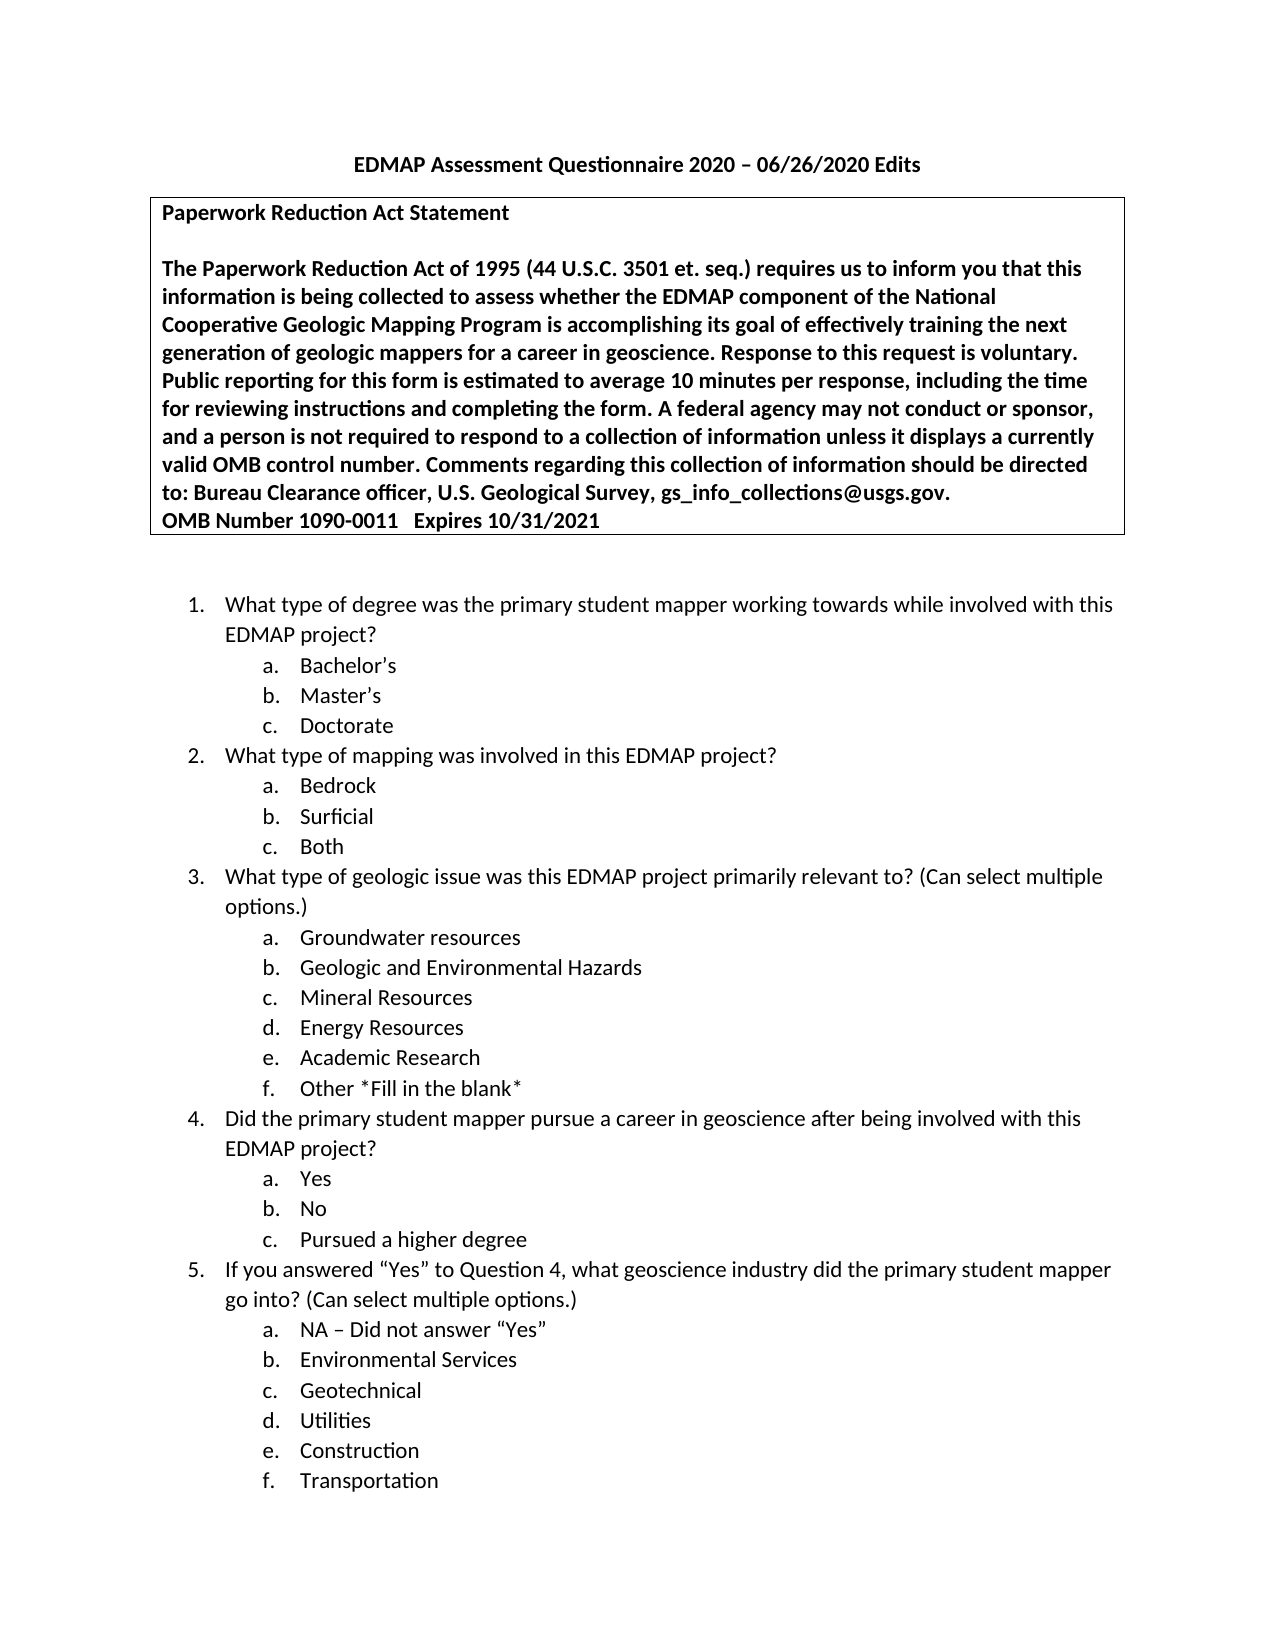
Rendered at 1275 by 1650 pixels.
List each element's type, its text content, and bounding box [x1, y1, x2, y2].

list Geologic and Environmental Hazards [262, 953, 1125, 981]
text EDMAP Assessment Questionnaire 2020 – 06/26/2020 Edits [150, 150, 1125, 178]
list No [262, 1194, 1125, 1223]
list Environmental Services [262, 1346, 1125, 1374]
list Other *Fill in the blank* [262, 1074, 1125, 1102]
list Bedrock [262, 772, 1125, 800]
list Surficial [262, 802, 1125, 830]
list If you answered “Yes” to Question 4, what geoscience industry did the primary student mapper go into? (Can select multiple options.) [187, 1255, 1125, 1313]
list Academic Research [262, 1043, 1125, 1072]
list Doctorate [262, 711, 1125, 739]
list What type of degree was the primary student mapper working towards while involved with this EDMAP project? [187, 590, 1125, 649]
list What type of geologic issue was this EDMAP project primarily relevant to? (Can select multiple options.) [187, 862, 1125, 921]
list Pursued a higher degree [262, 1225, 1125, 1253]
table_header Paperwork Reduction Act Statement The Paperwork Reduction Act of 1995 (44 U.S.C. 3501 et. seq.) requires us to inform you that this information is being collected to assess whether the EDMAP component of the National Cooperative Geologic Mapping Program is accomplishing its goal of effectively training the next generation of geologic mappers for a career in geoscience. Response to this request is voluntary. Public reporting for this form is estimated to average 10 minutes per response, including the time for reviewing instructions and completing the form. A federal agency may not conduct or sponsor, and a person is not required to respond to a collection of information unless it displays a currently valid OMB control number. Comments regarding this collection of information should be directed to: Bureau Clearance officer, U.S. Geological Survey, gs_info_collections@usgs.gov. OMB Number 1090-0011 Expires 10/31/2021 [151, 198, 1124, 534]
list Utilities [262, 1406, 1125, 1434]
list Geotechnical [262, 1376, 1125, 1404]
list NA – Did not answer “Yes” [262, 1315, 1125, 1343]
list Master’s [262, 681, 1125, 709]
list Did the primary student mapper pursue a career in geoscience after being involved with this EDMAP project? [187, 1104, 1125, 1162]
list Mineral Resources [262, 983, 1125, 1011]
list Yes [262, 1164, 1125, 1192]
list Construction [262, 1436, 1125, 1464]
list What type of mapping was involved in this EDMAP project? [187, 741, 1125, 769]
list Bachelor’s [262, 651, 1125, 679]
list Both [262, 832, 1125, 860]
list Energy Resources [262, 1013, 1125, 1041]
list Groundwater resources [262, 923, 1125, 951]
list Transportation [262, 1466, 1125, 1494]
